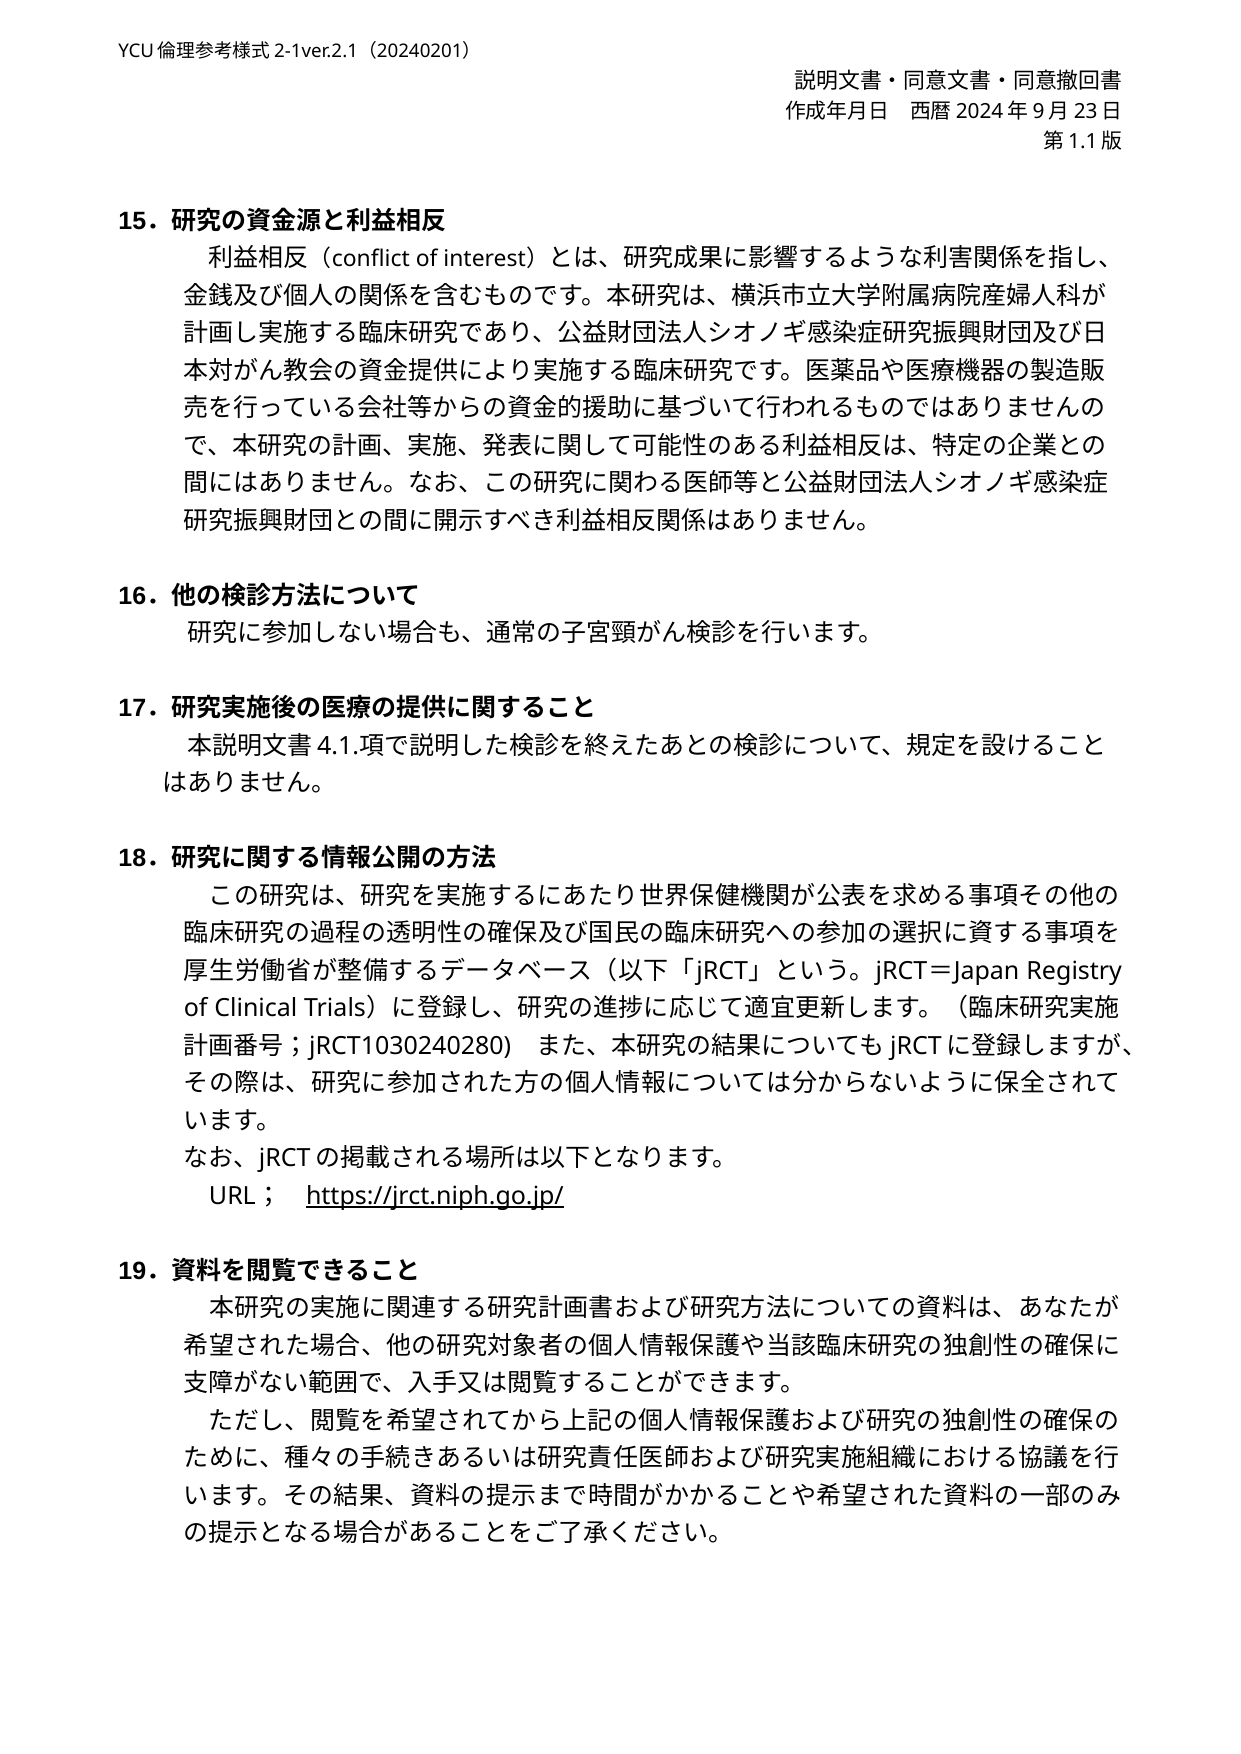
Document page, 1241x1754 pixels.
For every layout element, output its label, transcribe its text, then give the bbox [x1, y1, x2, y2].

text 研究に参加しない場合も、通常の子宮頸がん検診を行います。 [162, 612, 1122, 650]
text URL； https://jrct.niph.go.jp/ [184, 1175, 1122, 1212]
subtitle 17．研究実施後の医療の提供に関すること [118, 687, 1122, 725]
text 本説明文書4.1.項で説明した検診を終えたあとの検診について、規定を設けることはありません。 [162, 725, 1122, 800]
subtitle 18．研究に関する情報公開の方法 [118, 837, 1122, 875]
subtitle 15．研究の資金源と利益相反 [118, 200, 1122, 237]
text なお、jRCTの掲載される場所は以下となります。 [184, 1137, 1122, 1175]
subtitle 16．他の検診方法について [118, 575, 1122, 612]
text ただし、閲覧を希望されてから上記の個人情報保護および研究の独創性の確保のために、種々の手続きあるいは研究責任医師および研究実施組織における協議を行います。その結果、資料の提示まで時間がかかることや希望された資料の一部のみの提示となる場合があることをご了承ください。 [184, 1400, 1122, 1550]
text 本研究の実施に関連する研究計画書および研究方法についての資料は、あなたが希望された場合、他の研究対象者の個人情報保護や当該臨床研究の独創性の確保に支障がない範囲で、入手又は閲覧することができます。 [184, 1287, 1122, 1400]
text この研究は、研究を実施するにあたり世界保健機関が公表を求める事項その他の臨床研究の過程の透明性の確保及び国民の臨床研究への参加の選択に資する事項を厚生労働省が整備するデータベース（以下「jRCT」という。jRCT＝Japan Registry of Clinical Trials）に登録し、研究の進捗に応じて適宜更新します。（臨床研究実施計画番号；jRCT1030240280) また、本研究の結果についてもjRCTに登録しますが、その際は、研究に参加された方の個人情報については分からないように保全されています。 [184, 875, 1122, 1137]
text 利益相反（conflict of interest）とは、研究成果に影響するような利害関係を指し、金銭及び個人の関係を含むものです。本研究は、横浜市立大学附属病院産婦人科が計画し実施する臨床研究であり、公益財団法人シオノギ感染症研究振興財団及び日本対がん教会の資金提供により実施する臨床研究です。医薬品や医療機器の製造販売を行っている会社等からの資金的援助に基づいて行われるものではありませんので、本研究の計画、実施、発表に関して可能性のある利益相反は、特定の企業との間にはありません。なお、この研究に関わる医師等と公益財団法人シオノギ感染症研究振興財団との間に開示すべき利益相反関係はありません。 [184, 237, 1122, 537]
subtitle 19．資料を閲覧できること [118, 1250, 1122, 1287]
